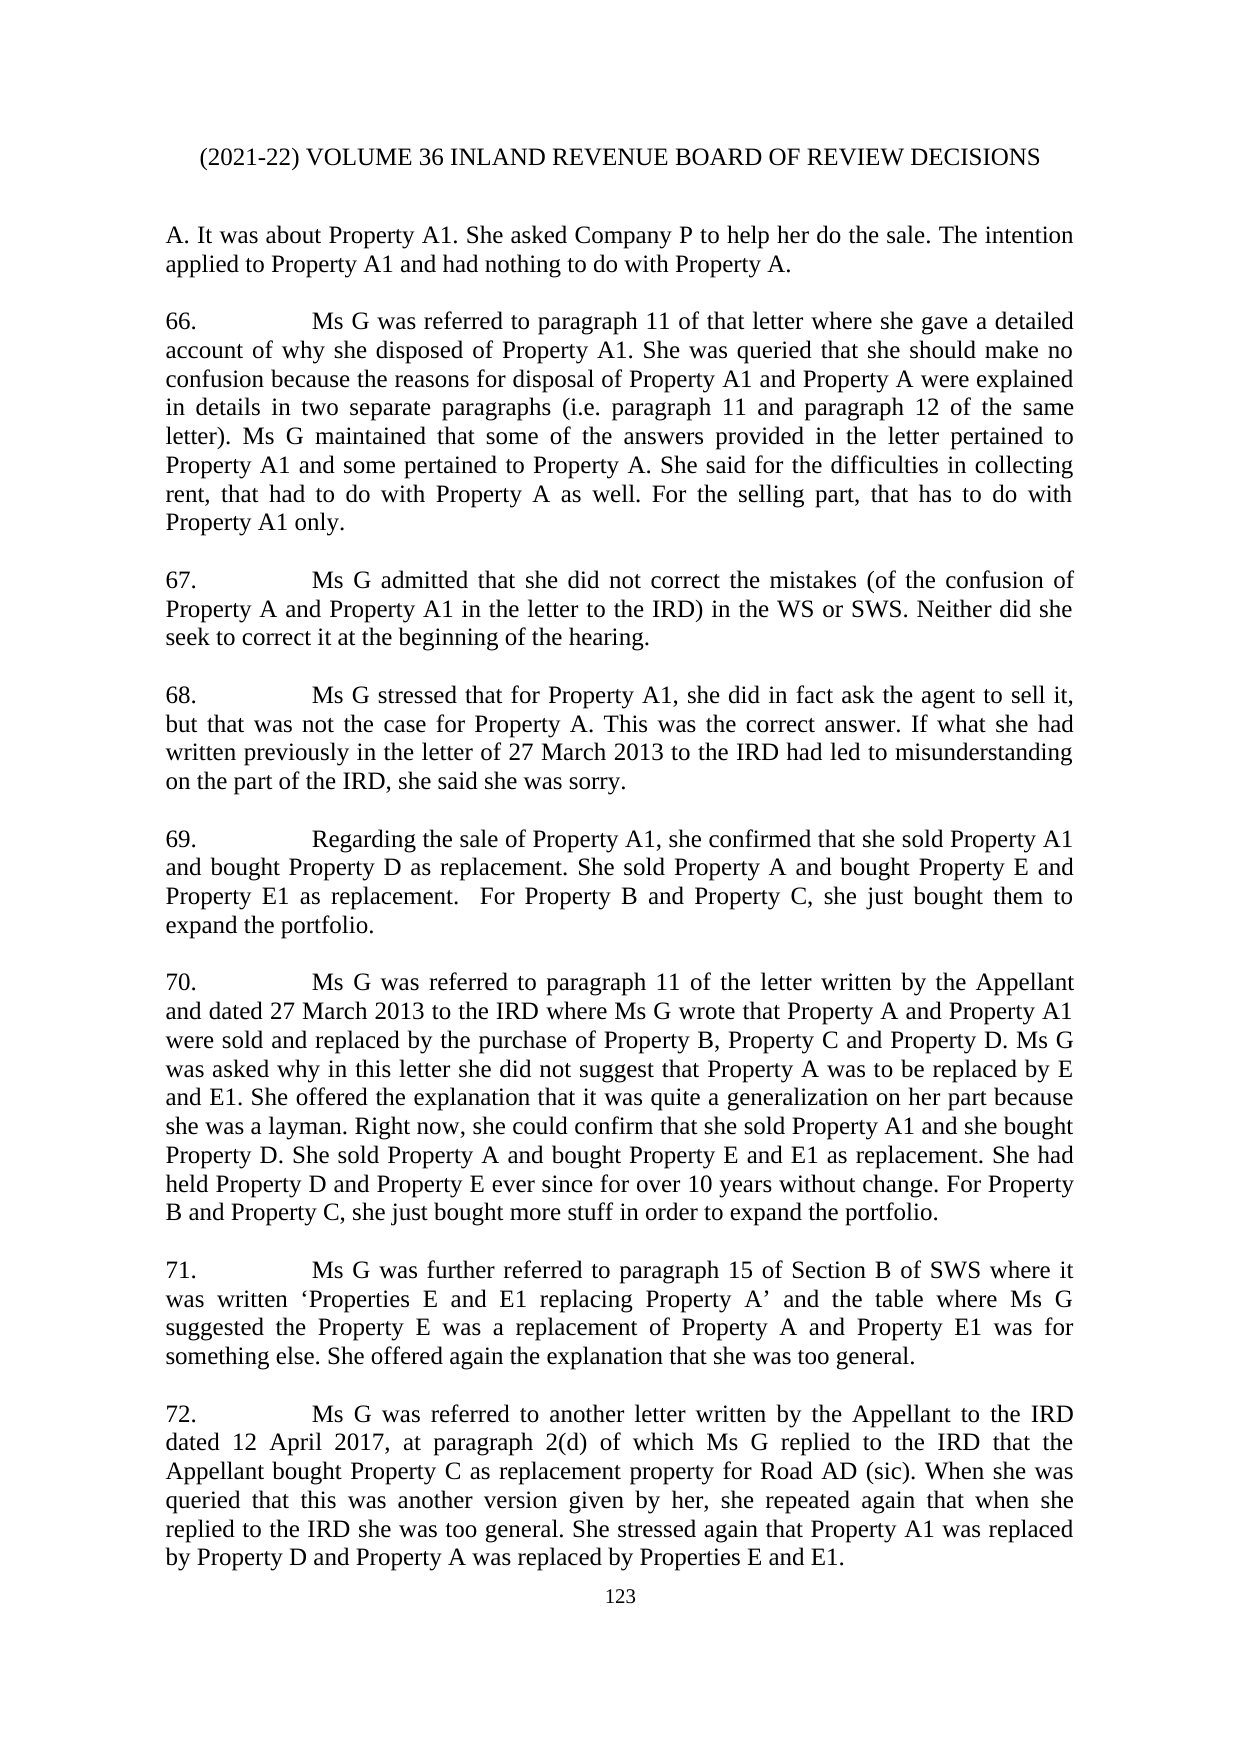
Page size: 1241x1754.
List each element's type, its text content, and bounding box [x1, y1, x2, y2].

list Regarding the sale of Property A1, she confirmed that she sold Property A1 and bought Property D as replacement. She sold Property A and bought Property E and Property E1 as replacement. For Property B and Property C, she just bought them to expand the portfolio. [165, 824, 1075, 939]
list Ms G was further referred to paragraph 15 of Section B of SWS where it was written ‘Properties E and E1 replacing Property A’ and the table where Ms G suggested the Property E was a replacement of Property A and Property E1 was for something else. She offered again the explanation that she was too general. [165, 1255, 1075, 1370]
list Ms G admitted that she did not correct the mistakes (of the confusion of Property A and Property A1 in the letter to the IRD) in the WS or SWS. Neither did she seek to correct it at the beginning of the hearing. [165, 565, 1075, 651]
list Ms G was referred to another letter written by the Appellant to the IRD dated 12 April 2017, at paragraph 2(d) of which Ms G replied to the IRD that the Appellant bought Property C as replacement property for Road AD (sic). When she was queried that this was another version given by her, she repeated again that when she replied to the IRD she was too general. She stressed again that Property A1 was replaced by Property D and Property A was replaced by Properties E and E1. [165, 1399, 1075, 1571]
list Ms G was referred to paragraph 11 of the letter written by the Appellant and dated 27 March 2013 to the IRD where Ms G wrote that Property A and Property A1 were sold and replaced by the purchase of Property B, Property C and Property D. Ms G was asked why in this letter she did not suggest that Property A was to be replaced by E and E1. She offered the explanation that it was quite a generalization on her part because she was a layman. Right now, she could confirm that she sold Property A1 and she bought Property D. She sold Property A and bought Property E and E1 as replacement. She had held Property D and Property E ever since for over 10 years without change. For Property B and Property C, she just bought more stuff in order to expand the portfolio. [165, 967, 1075, 1226]
list Ms G was referred to paragraph 11 of that letter where she gave a detailed account of why she disposed of Property A1. She was queried that she should make no confusion because the reasons for disposal of Property A1 and Property A were explained in details in two separate paragraphs (i.e. paragraph 11 and paragraph 12 of the same letter). Ms G maintained that some of the answers provided in the letter pertained to Property A1 and some pertained to Property A. She said for the difficulties in collecting rent, that had to do with Property A as well. For the selling part, that has to do with Property A1 only. [165, 306, 1075, 536]
list Ms G stressed that for Property A1, she did in fact ask the agent to sell it, but that was not the case for Property A. This was the correct answer. If what she had written previously in the letter of 27 March 2013 to the IRD had led to misunderstanding on the part of the IRD, she said she was sorry. [165, 680, 1075, 795]
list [165, 220, 1075, 277]
